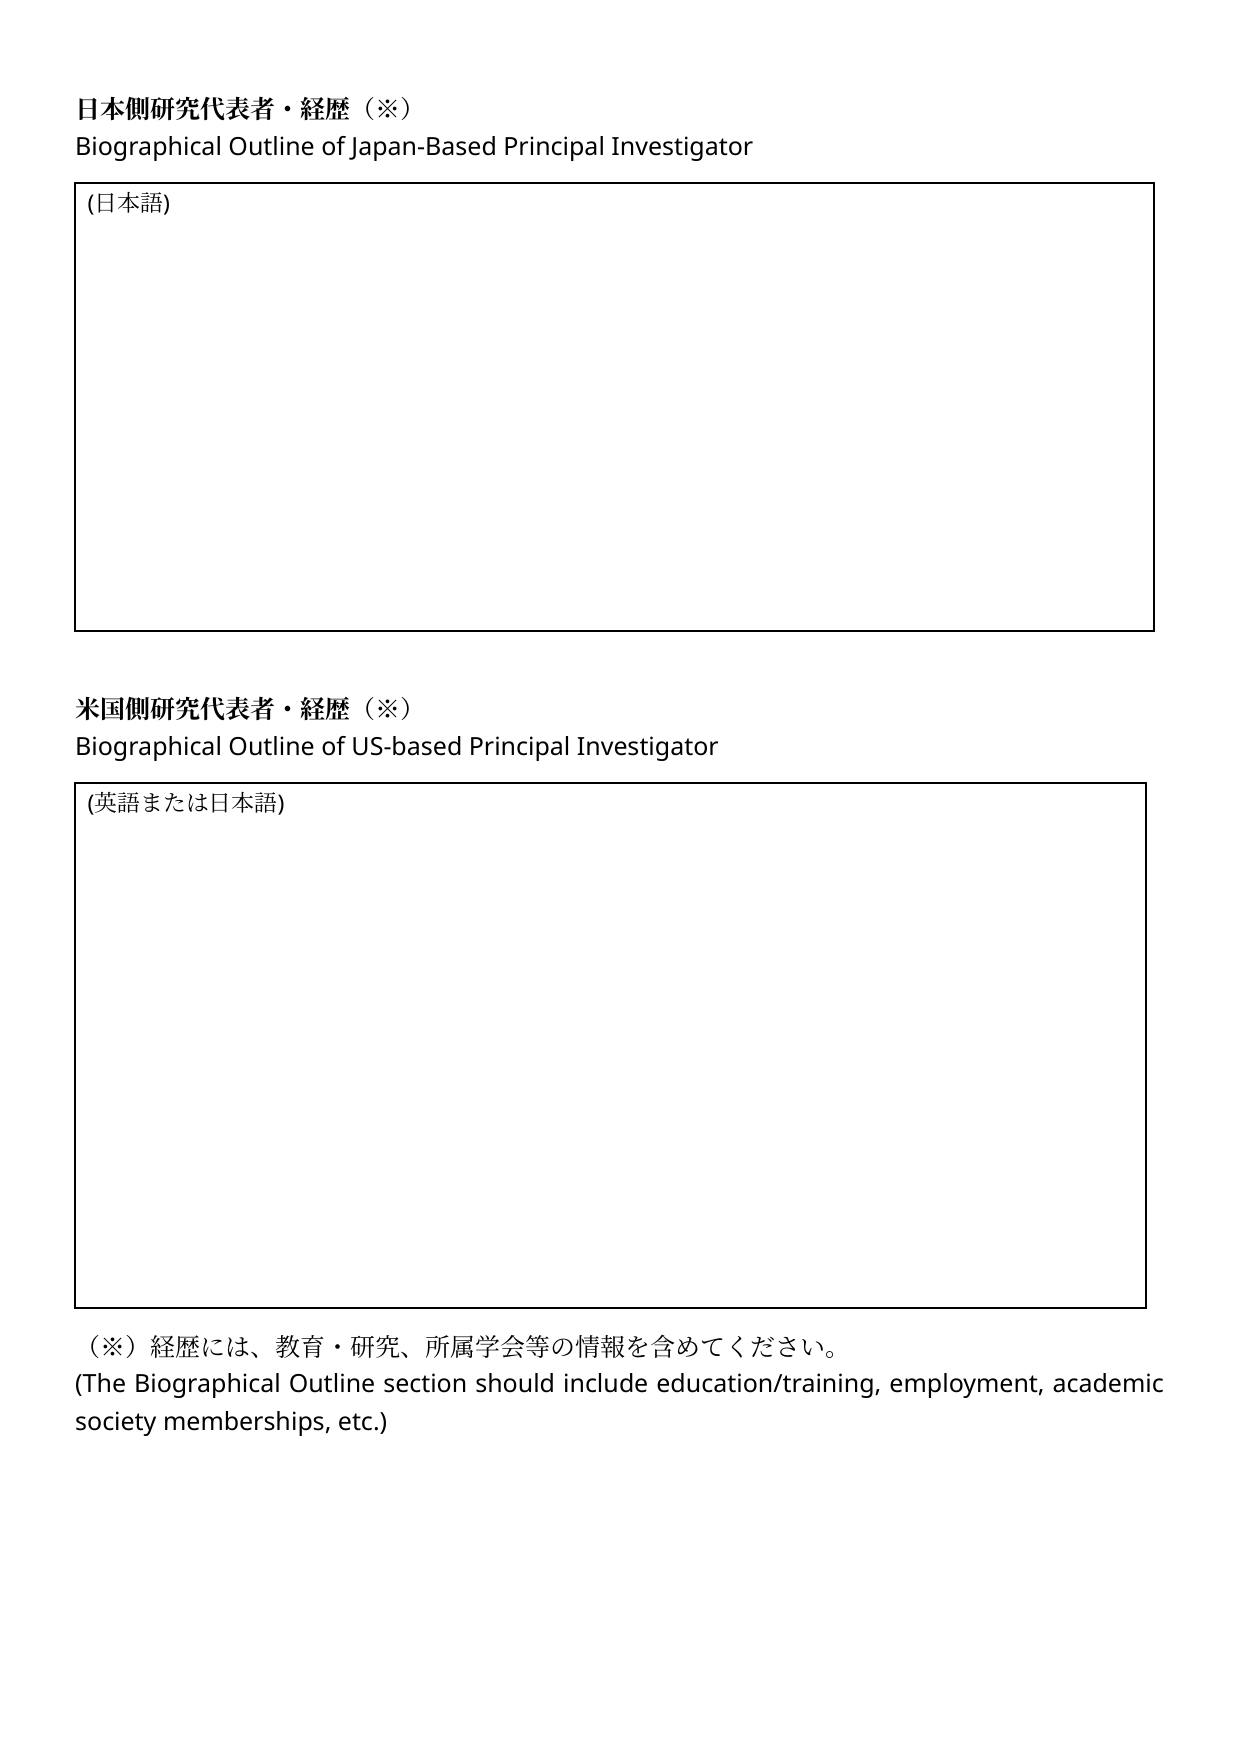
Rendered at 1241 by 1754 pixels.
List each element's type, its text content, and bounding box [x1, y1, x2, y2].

text 日本側研究代表者・経歴（※） [75, 89, 1065, 127]
text Biographical Outline of Japan-Based Principal Investigator [75, 127, 1165, 164]
text Biographical Outline of US-based Principal Investigator [75, 727, 1165, 764]
text 米国側研究代表者・経歴（※） [75, 689, 1165, 727]
text （※）経歴には、教育・研究、所属学会等の情報を含めてください。 [75, 1327, 1165, 1364]
text (The Biographical Outline section should include education/training, employment, academic society memberships, etc.) [75, 1364, 1165, 1439]
